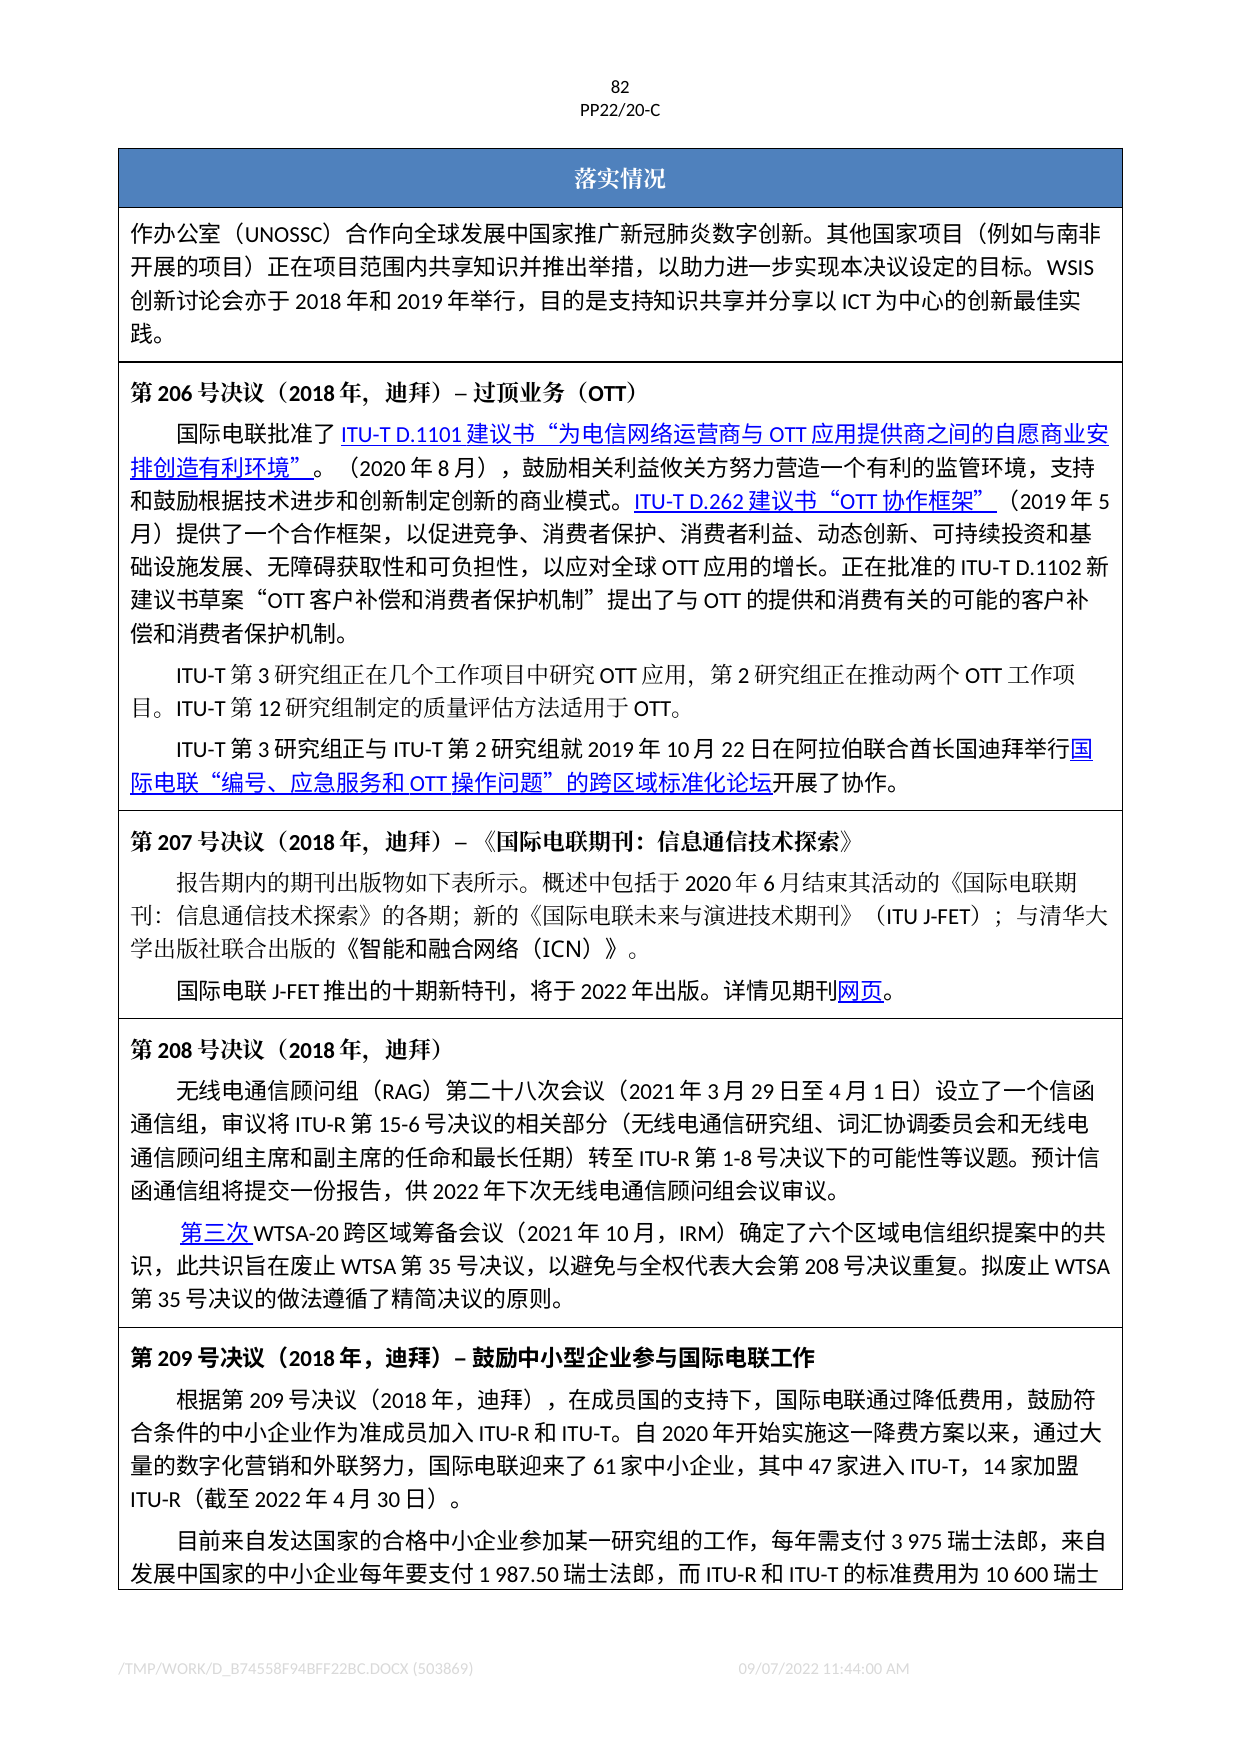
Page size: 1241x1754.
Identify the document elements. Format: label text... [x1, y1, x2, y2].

table_cell 第206号决议（2018年，迪拜）– 过顶业务（OTT） 国际电联批准了ITU-T D.1101建议书“为电信网络运营商与OTT应用提供商之间的自愿商业安排创造有利环境”。（2020年8月），鼓励相关利益攸关方努力营造一个有利的监管环境，支持和鼓励根据技术进步和创新制定创新的商业模式。ITU-T D.262建议书“OTT协作框架”（2019年5月）提供了一个合作框架，以促进竞争、消费者保护、消费者利益、动态创新、可持续投资和基础设施发展、无障碍获取性和可负担性，以应对全球OTT应用的增长。正在批准的ITU-T D.1102新建议书草案“OTT客户补偿和消费者保护机制”提出了与OTT的提供和消费有关的可能的客户补偿和消费者保护机制。 ITU-T第3研究组正在几个工作项目中研究OTT应用，第2研究组正在推动两个OTT工作项目。ITU-T第12研究组制定的质量评估方法适用于OTT。 ITU-T第3研究组正与ITU-T第2研究组就2019年10月22日在阿拉伯联合酋长国迪拜举行国际电联“编号、应急服务和OTT操作问题”的跨区域标准化论坛开展了协作。 [119, 363, 1122, 810]
table_header 落实情况 [119, 149, 1122, 207]
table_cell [119, 1328, 1122, 1589]
table_cell 第207号决议（2018年，迪拜）– 《国际电联期刊：信息通信技术探索》 报告期内的期刊出版物如下表所示。概述中包括于2020年6月结束其活动的《国际电联期刊：信息通信技术探索》的各期；新的《国际电联未来与演进技术期刊》（ITU J-FET）；与清华大学出版社联合出版的《智能和融合网络（ICN）》。 国际电联J-FET推出的十期新特刊，将于2022年出版。详情见期刊网页。 [119, 811, 1122, 1018]
table_cell 第208号决议（2018年，迪拜） 无线电通信顾问组（RAG）第二十八次会议（2021年3月29日至4月1日）设立了一个信函通信组，审议将ITU-R第15-6号决议的相关部分（无线电通信研究组、词汇协调委员会和无线电通信顾问组主席和副主席的任命和最长任期）转至ITU-R第1-8号决议下的可能性等议题。预计信函通信组将提交一份报告，供2022年下次无线电通信顾问组会议审议。 第三次WTSA-20跨区域筹备会议（2021年10月，IRM）确定了六个区域电信组织提案中的共识，此共识旨在废止WTSA第35号决议，以避免与全权代表大会第208号决议重复。拟废止WTSA第35号决议的做法遵循了精简决议的原则。 [119, 1019, 1122, 1327]
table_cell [119, 208, 1122, 361]
